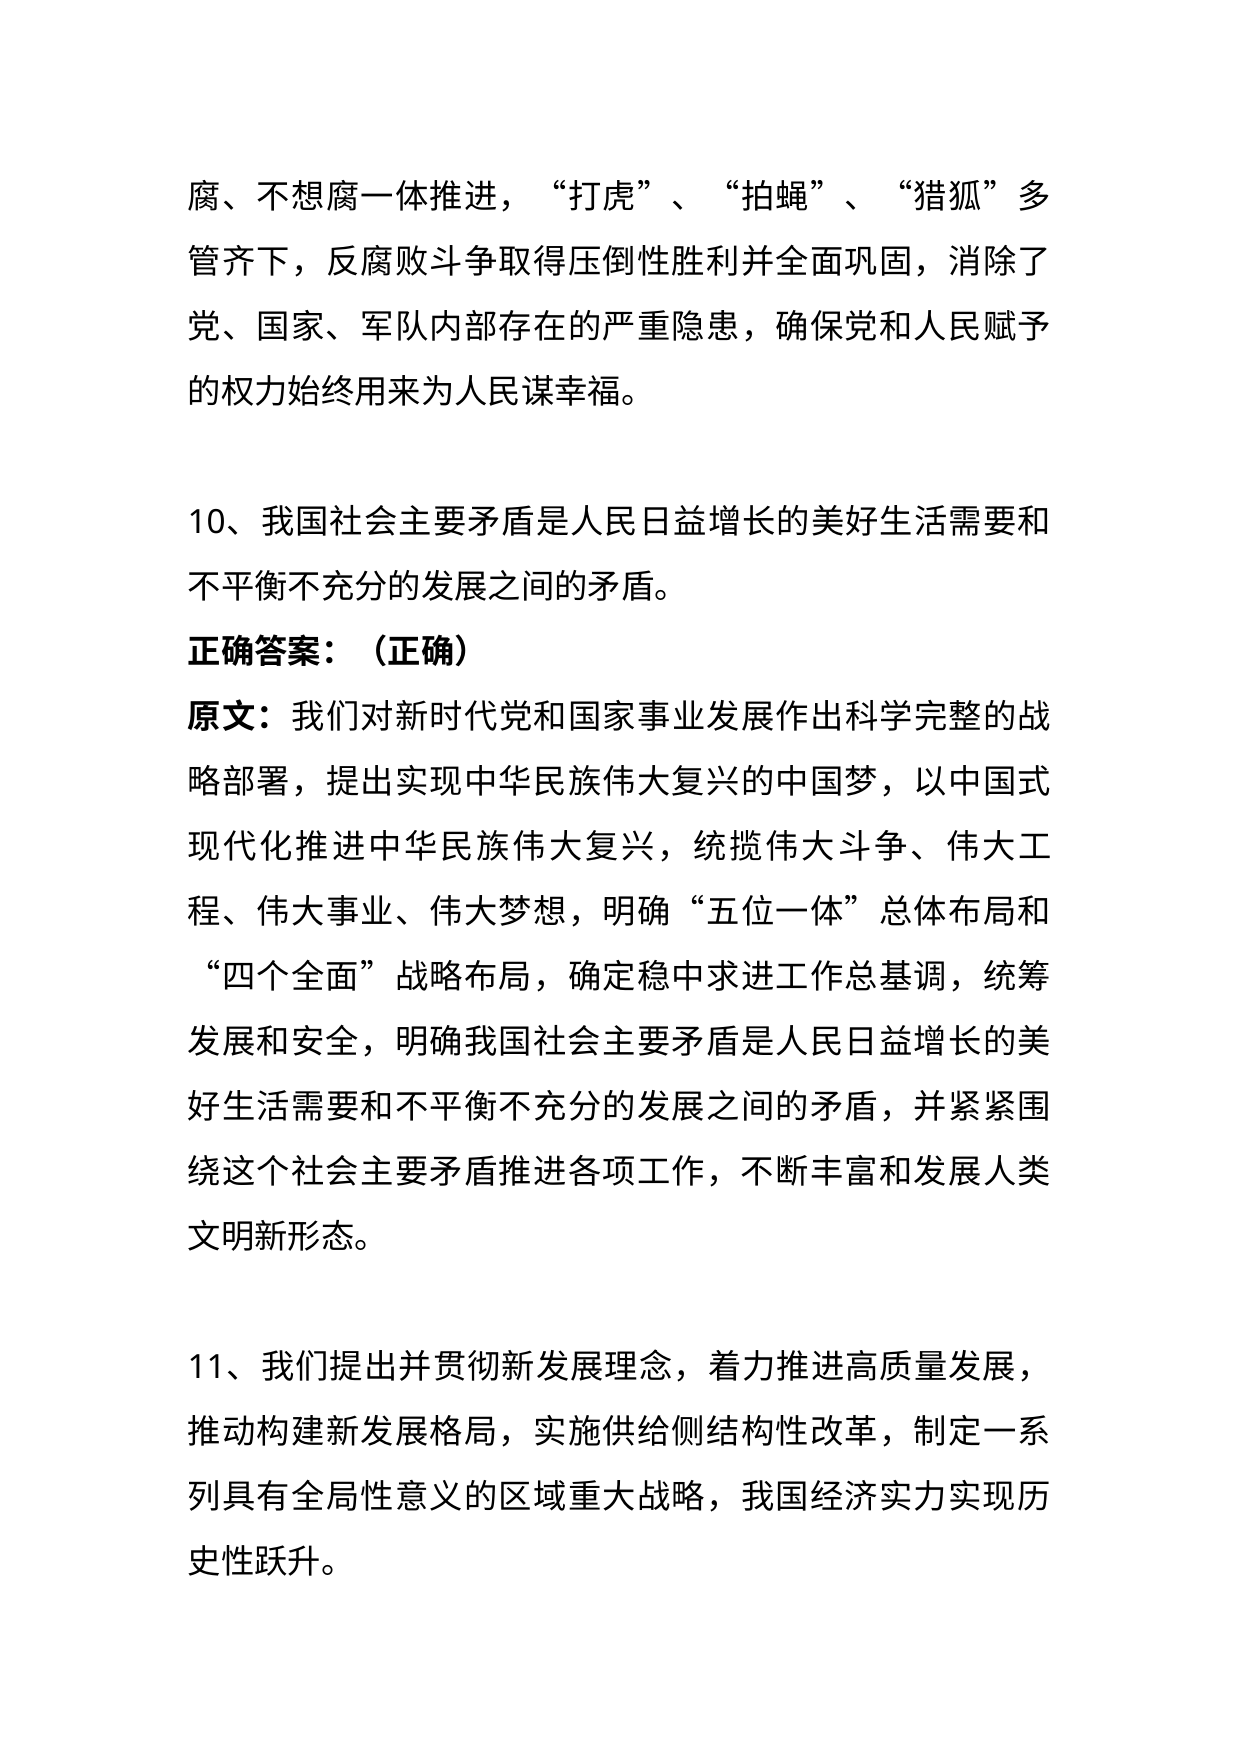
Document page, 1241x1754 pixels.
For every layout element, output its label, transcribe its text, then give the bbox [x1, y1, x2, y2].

text 10、我国社会主要矛盾是人民日益增长的美好生活需要和不平衡不充分的发展之间的矛盾。 [187, 487, 1053, 617]
text 原文：我们对新时代党和国家事业发展作出科学完整的战略部署，提出实现中华民族伟大复兴的中国梦，以中国式现代化推进中华民族伟大复兴，统揽伟大斗争、伟大工程、伟大事业、伟大梦想，明确“五位一体”总体布局和“四个全面”战略布局，确定稳中求进工作总基调，统筹发展和安全，明确我国社会主要矛盾是人民日益增长的美好生活需要和不平衡不充分的发展之间的矛盾，并紧紧围绕这个社会主要矛盾推进各项工作，不断丰富和发展人类文明新形态。 [187, 682, 1053, 1267]
text 11、我们提出并贯彻新发展理念，着力推进高质量发展，推动构建新发展格局，实施供给侧结构性改革，制定一系列具有全局性意义的区域重大战略，我国经济实力实现历史性跃升。 [187, 1332, 1053, 1592]
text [187, 162, 1053, 422]
text 正确答案：（正确） [187, 617, 1053, 682]
